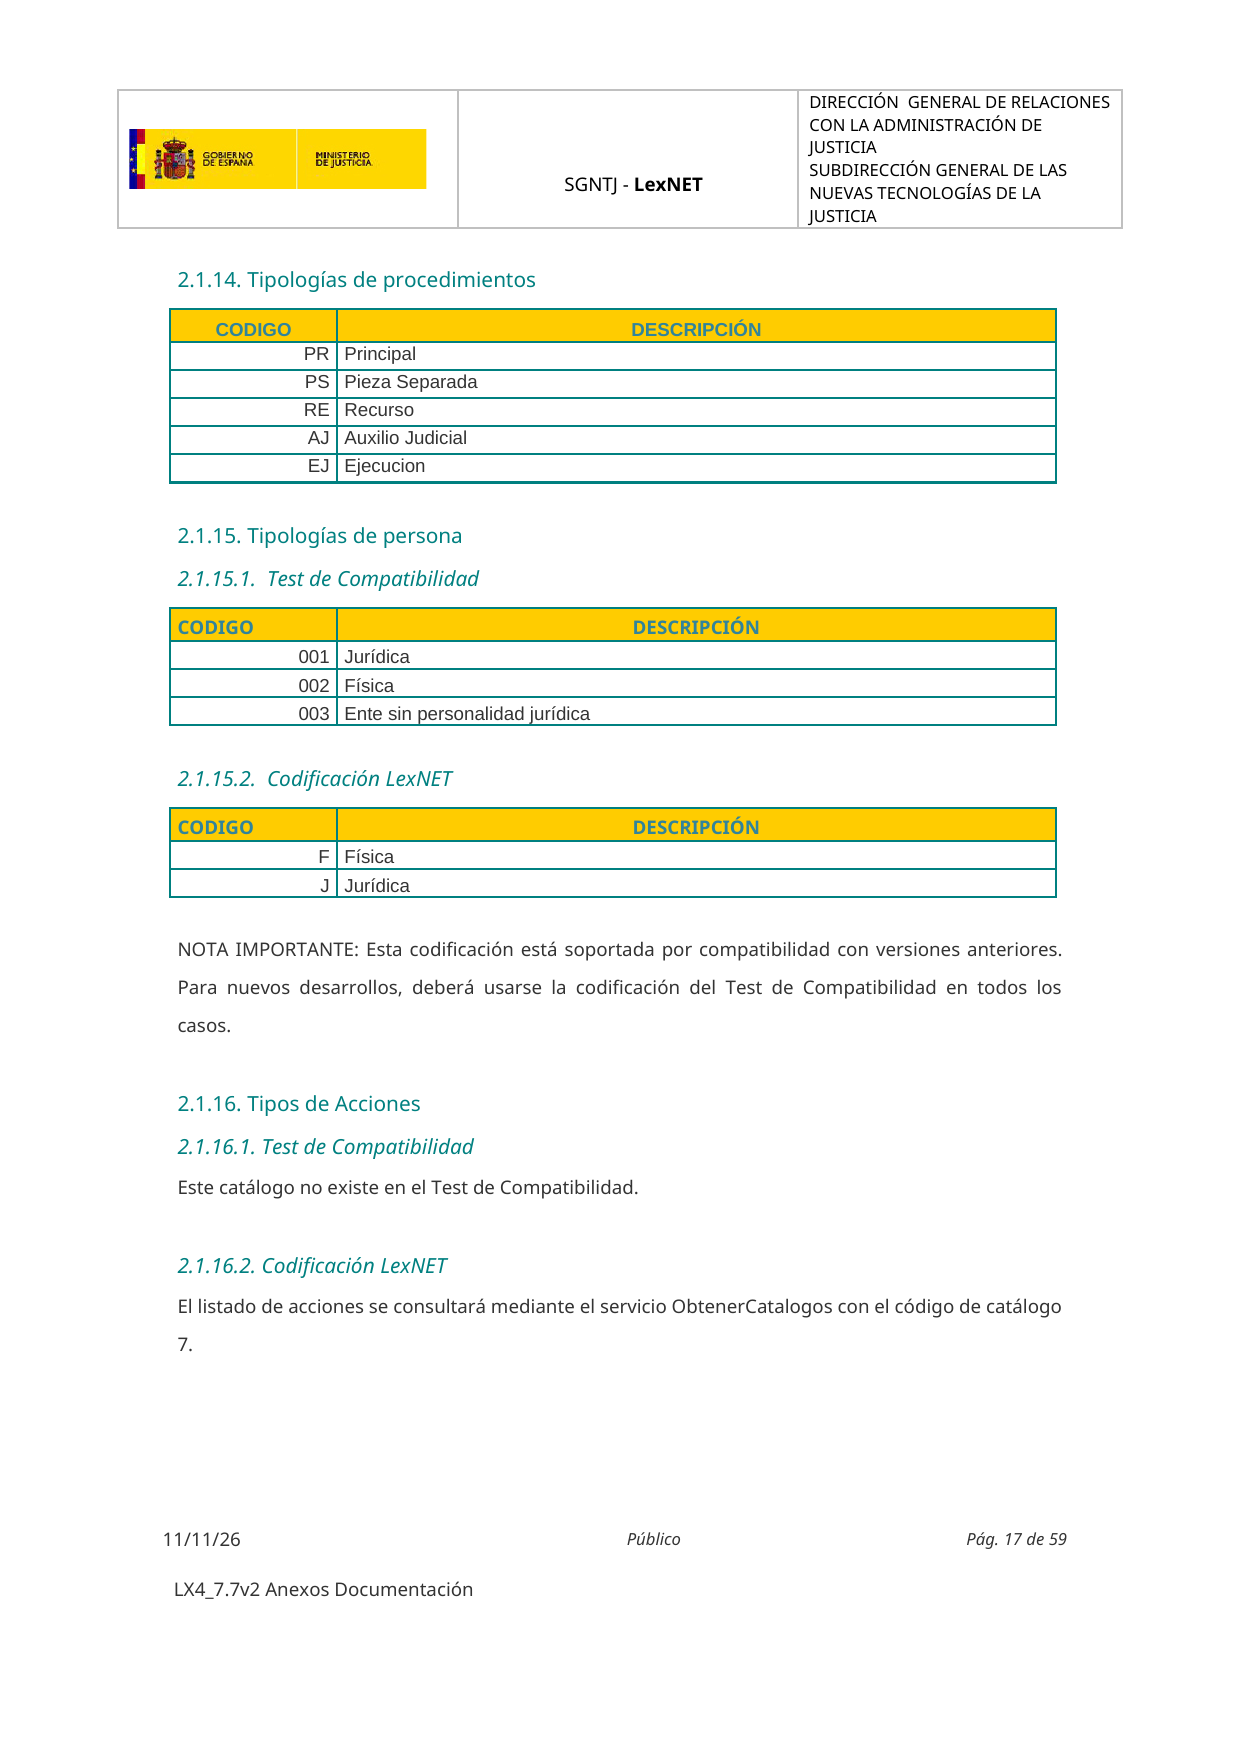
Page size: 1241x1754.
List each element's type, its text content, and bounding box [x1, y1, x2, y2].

table_cell Física [338, 842, 1055, 868]
subtitle Codificación LexNET [177, 1251, 1063, 1279]
table_cell 003 [171, 698, 336, 724]
table_header CODIGO [171, 809, 336, 840]
table_cell Jurídica [338, 870, 1055, 896]
text Este catálogo no existe en el Test de Compatibilidad. [177, 1174, 1063, 1200]
table_cell Pieza Separada [338, 371, 1055, 397]
table_cell Ente sin personalidad jurídica [338, 698, 1055, 724]
table_cell J [171, 870, 336, 896]
table_header CODIGO [171, 609, 336, 640]
text NOTA IMPORTANTE: Esta codificación está soportada por compatibilidad con versiones anteriores. Para nuevos desarrollos, deberá usarse la codificación del Test de Compatibilidad en todos los casos. [177, 936, 1063, 1038]
table_cell Principal [338, 343, 1055, 369]
table_cell Auxilio Judicial [338, 427, 1055, 453]
subtitle Test de Compatibilidad [177, 1132, 1063, 1160]
table_cell 001 [171, 642, 336, 668]
table_header CODIGO [171, 310, 336, 341]
table_cell PS [171, 371, 336, 397]
table_cell Jurídica [338, 642, 1055, 668]
subtitle Tipologías de persona [177, 522, 1063, 550]
picture [129, 129, 427, 189]
table_cell EJ [171, 455, 336, 481]
table_cell PR [171, 343, 336, 369]
table_cell RE [171, 399, 336, 425]
text El listado de acciones se consultará mediante el servicio ObtenerCatalogos con el código de catálogo 7. [177, 1293, 1063, 1357]
table_cell F [171, 842, 336, 868]
table_cell Ejecucion [338, 455, 1055, 481]
table_cell Física [338, 670, 1055, 696]
table_header DESCRIPCIÓN [338, 809, 1055, 840]
table_header DESCRIPCIÓN [338, 609, 1055, 640]
table_cell Recurso [338, 399, 1055, 425]
subtitle Tipologías de procedimientos [177, 265, 1063, 294]
table_cell AJ [171, 427, 336, 453]
table_cell 002 [171, 670, 336, 696]
subtitle Test de Compatibilidad [177, 564, 1063, 593]
subtitle Codificación LexNET [177, 764, 1063, 793]
table_header DESCRIPCIÓN [338, 310, 1055, 341]
subtitle Tipos de Acciones [177, 1089, 1063, 1118]
